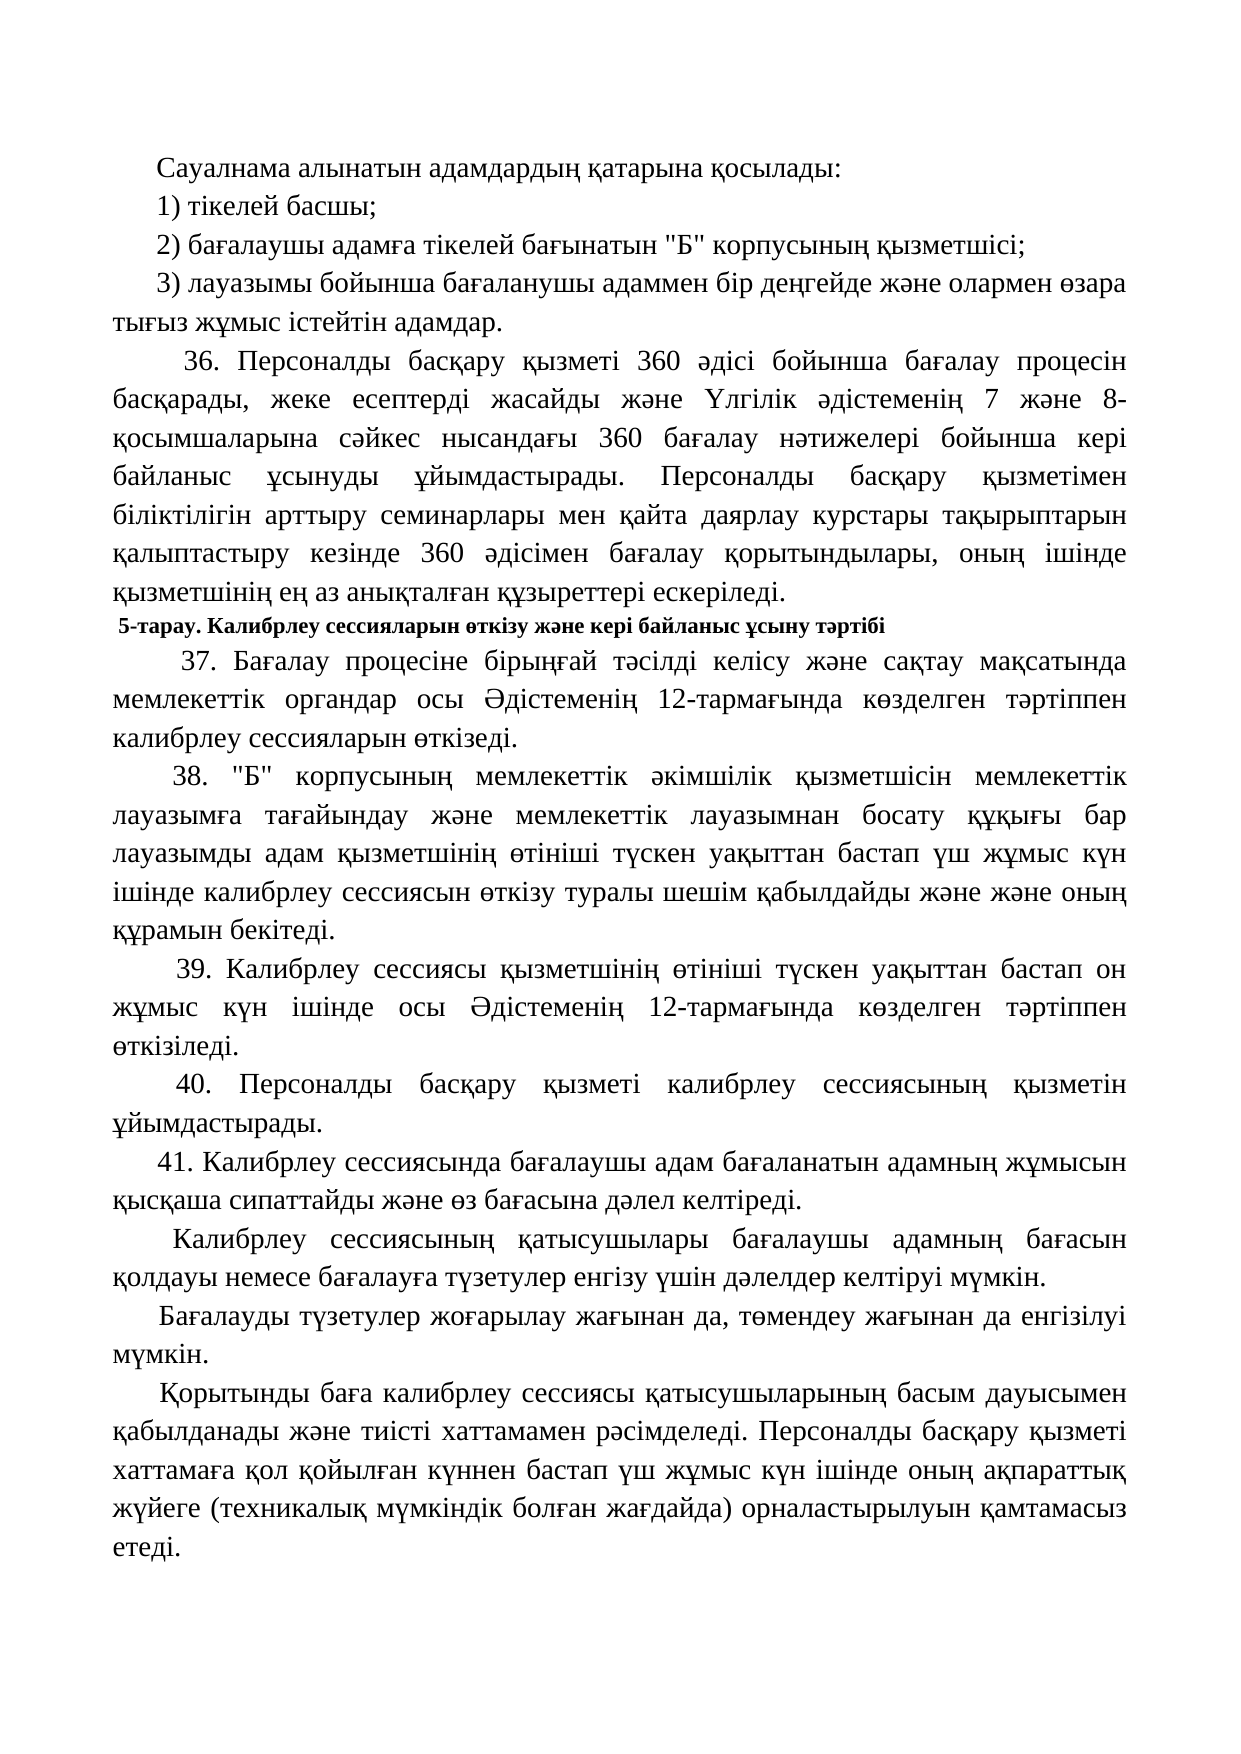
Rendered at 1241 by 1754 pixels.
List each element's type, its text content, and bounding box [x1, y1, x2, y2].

text 2) бағалаушы адамға тікелей бағынатын "Б" корпусының қызметшісі; [112, 227, 1128, 261]
text Қорытынды баға калибрлеу сессиясы қатысушыларының басым дауысымен қабылданады және тиісті хаттамамен рәсімделеді. Персоналды басқару қызметі хаттамаға қол қойылған күннен бастап үш жұмыс күн ішінде оның ақпараттық жүйеге (техникалық мүмкіндік болған жағдайда) орналастырылуын қамтамасыз етеді. [112, 1375, 1128, 1563]
text 40. Персоналды басқару қызметі калибрлеу сессиясының қызметін ұйымдастырады. [112, 1067, 1128, 1139]
text 39. Калибрлеу сессиясы қызметшінің өтініші түскен уақыттан бастап он жұмыс күн ішінде осы Әдістеменің 12-тармағында көзделген тәртіппен өткізіледі. [112, 951, 1128, 1062]
text Бағалауды түзетулер жоғарылау жағынан да, төмендеу жағынан да енгізілуі мүмкін. [112, 1298, 1128, 1370]
text Калибрлеу сессиясының қатысушылары бағалаушы адамның бағасын қолдауы немесе бағалауға түзетулер енгізу үшін дәлелдер келтіруі мүмкін. [112, 1221, 1128, 1293]
text 37. Бағалау процесіне бірыңғай тәсілді келісу және сақтау мақсатында мемлекеттік органдар осы Әдістеменің 12-тармағында көзделген тәртіппен калибрлеу сессияларын өткізеді. [112, 643, 1128, 753]
text 36. Персоналды басқару қызметі 360 әдісі бойынша бағалау процесін басқарады, жеке есептерді жасайды және Үлгілік әдістеменің 7 және 8-қосымшаларына сәйкес нысандағы 360 бағалау нәтижелері бойынша кері байланыс ұсынуды ұйымдастырады. Персоналды басқару қызметімен біліктілігін арттыру семинарлары мен қайта даярлау курстары тақырыптарын қалыптастыру кезінде 360 әдісімен бағалау қорытындылары, оның ішінде қызметшінің ең аз анықталған құзыреттері ескеріледі. [112, 343, 1128, 607]
text 1) тікелей басшы; [112, 188, 1128, 222]
text Сауалнама алынатын адамдардың қатарына қосылады: [112, 150, 1128, 183]
text 3) лауазымы бойынша бағаланушы адаммен бір деңгейде және олармен өзара тығыз жұмыс істейтін адамдар. [112, 266, 1128, 338]
text 41. Калибрлеу сессиясында бағалаушы адам бағаланатын адамның жұмысын қысқаша сипаттайды және өз бағасына дәлел келтіреді. [112, 1144, 1128, 1216]
text 5-тарау. Калибрлеу сессияларын өткізу және кері байланыс ұсыну тәртібі [112, 612, 1128, 639]
text 38. "Б" корпусының мемлекеттік әкімшілік қызметшісін мемлекеттік лауазымға тағайындау және мемлекеттік лауазымнан босату құқығы бар лауазымды адам қызметшінің өтініші түскен уақыттан бастап үш жұмыс күн ішінде калибрлеу сессиясын өткізу туралы шешім қабылдайды және және оның құрамын бекітеді. [112, 758, 1128, 946]
